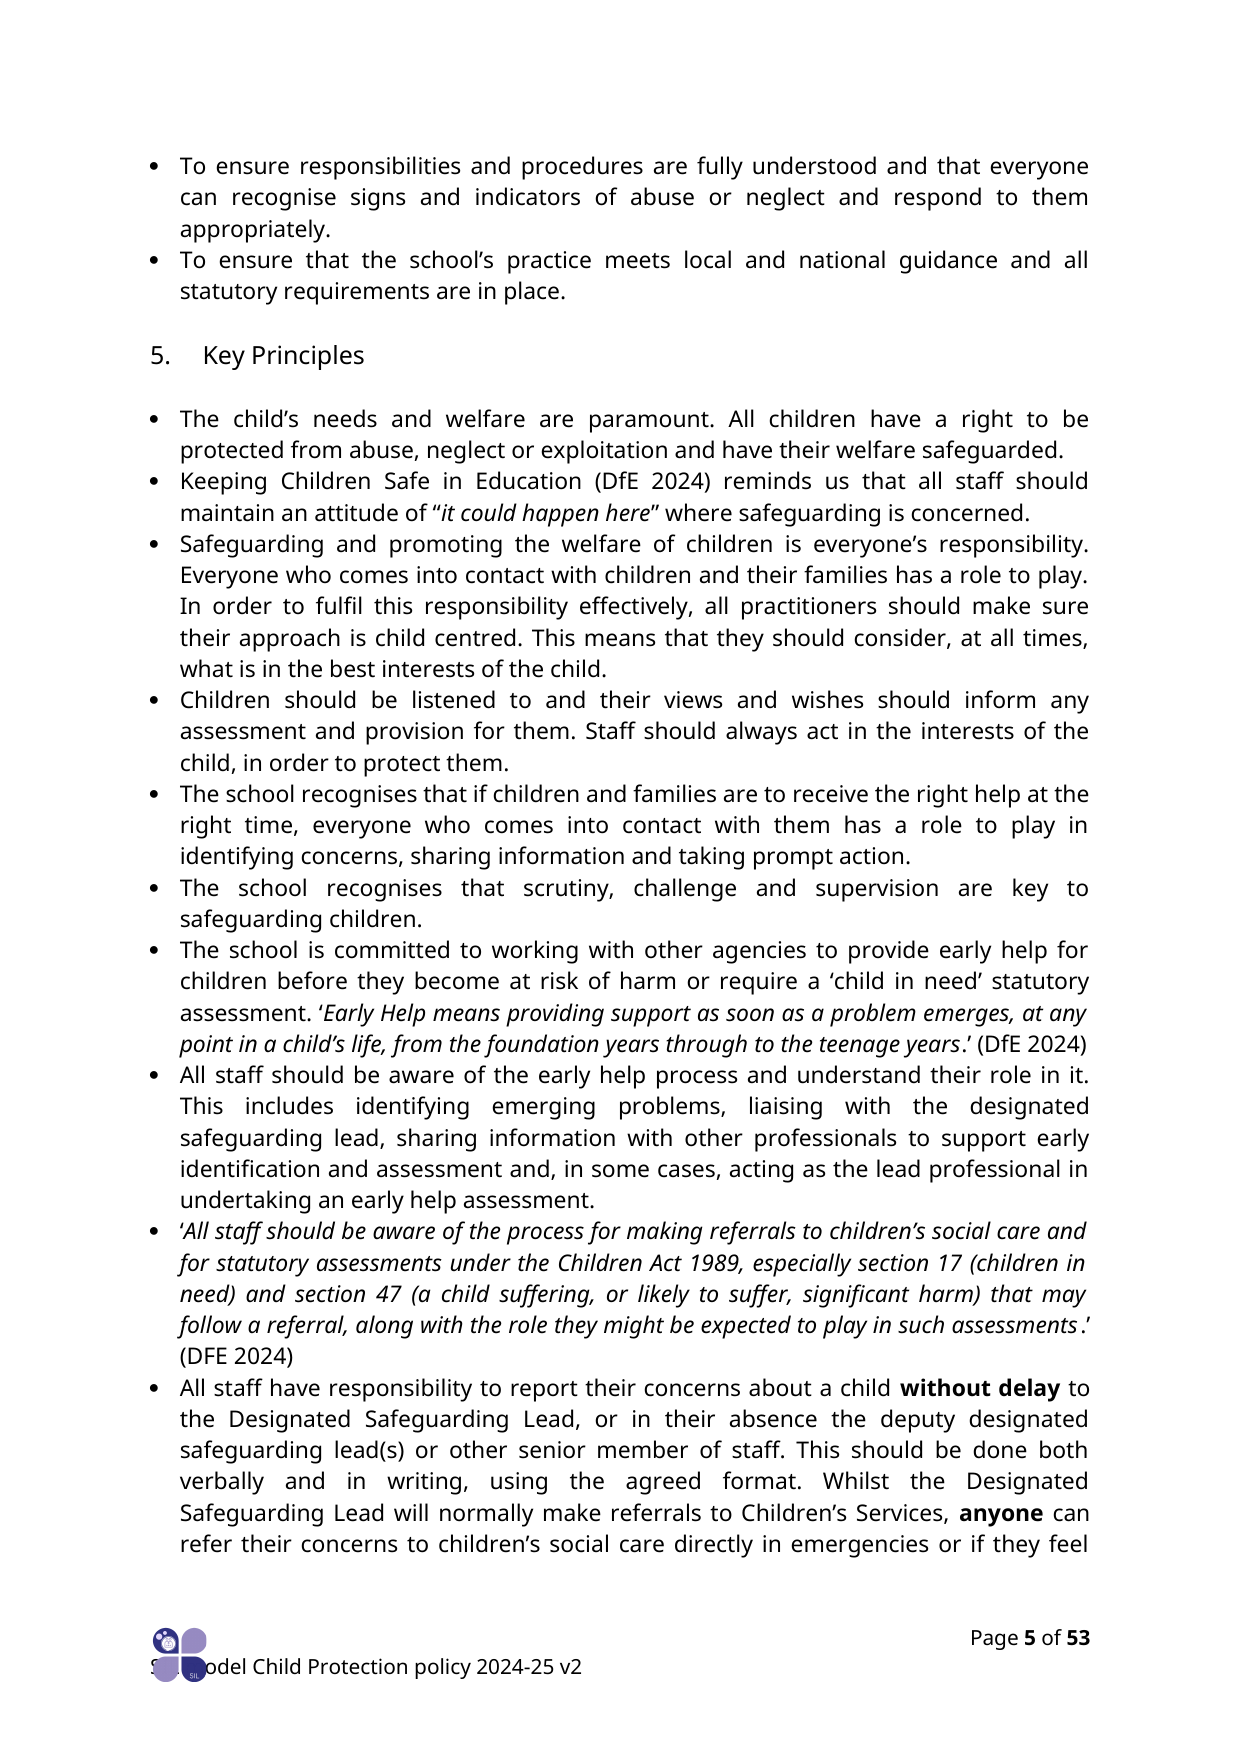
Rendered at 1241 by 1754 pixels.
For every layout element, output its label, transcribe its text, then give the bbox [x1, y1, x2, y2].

list The child’s needs and welfare are paramount. All children have a right to be protected from abuse, neglect or exploitation and have their welfare safeguarded. [150, 403, 1090, 465]
list To ensure that the school’s practice meets local and national guidance and all statutory requirements are in place. [150, 244, 1090, 306]
picture [150, 1625, 207, 1682]
list All staff should be aware of the early help process and understand their role in it. This includes identifying emerging problems, liaising with the designated safeguarding lead, sharing information with other professionals to support early identification and assessment and, in some cases, acting as the lead professional in undertaking an early help assessment. [150, 1059, 1090, 1215]
list Children should be listened to and their views and wishes should inform any assessment and provision for them. Staff should always act in the interests of the child, in order to protect them. [150, 684, 1090, 778]
list To ensure responsibilities and procedures are fully understood and that everyone can recognise signs and indicators of abuse or neglect and respond to them appropriately. [150, 150, 1090, 244]
list ‘All staff should be aware of the process for making referrals to children’s social care and for statutory assessments under the Children Act 1989, especially section 17 (children in need) and section 47 (a child suffering, or likely to suffer, significant harm) that may follow a referral, along with the role they might be expected to play in such assessments.’ (DFE 2024) [150, 1215, 1090, 1372]
list The school recognises that if children and families are to receive the right help at the right time, everyone who comes into contact with them has a role to play in identifying concerns, sharing information and taking prompt action. [150, 778, 1090, 872]
list Keeping Children Safe in Education (DfE 2024) reminds us that all staff should maintain an attitude of “it could happen here” where safeguarding is concerned. [150, 465, 1090, 528]
list Safeguarding and promoting the welfare of children is everyone’s responsibility. Everyone who comes into contact with children and their families has a role to play. In order to fulfil this responsibility effectively, all practitioners should make sure their approach is child centred. This means that they should consider, at all times, what is in the best interests of the child. [150, 528, 1090, 684]
list Key Principles [150, 337, 1090, 372]
list The school is committed to working with other agencies to provide early help for children before they become at risk of harm or require a ‘child in need’ statutory assessment. ‘Early Help means providing support as soon as a problem emerges, at any point in a child’s life, from the foundation years through to the teenage years.’ (DfE 2024) [150, 934, 1090, 1059]
list The school recognises that scrutiny, challenge and supervision are key to safeguarding children. [150, 872, 1090, 934]
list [150, 1372, 1090, 1559]
